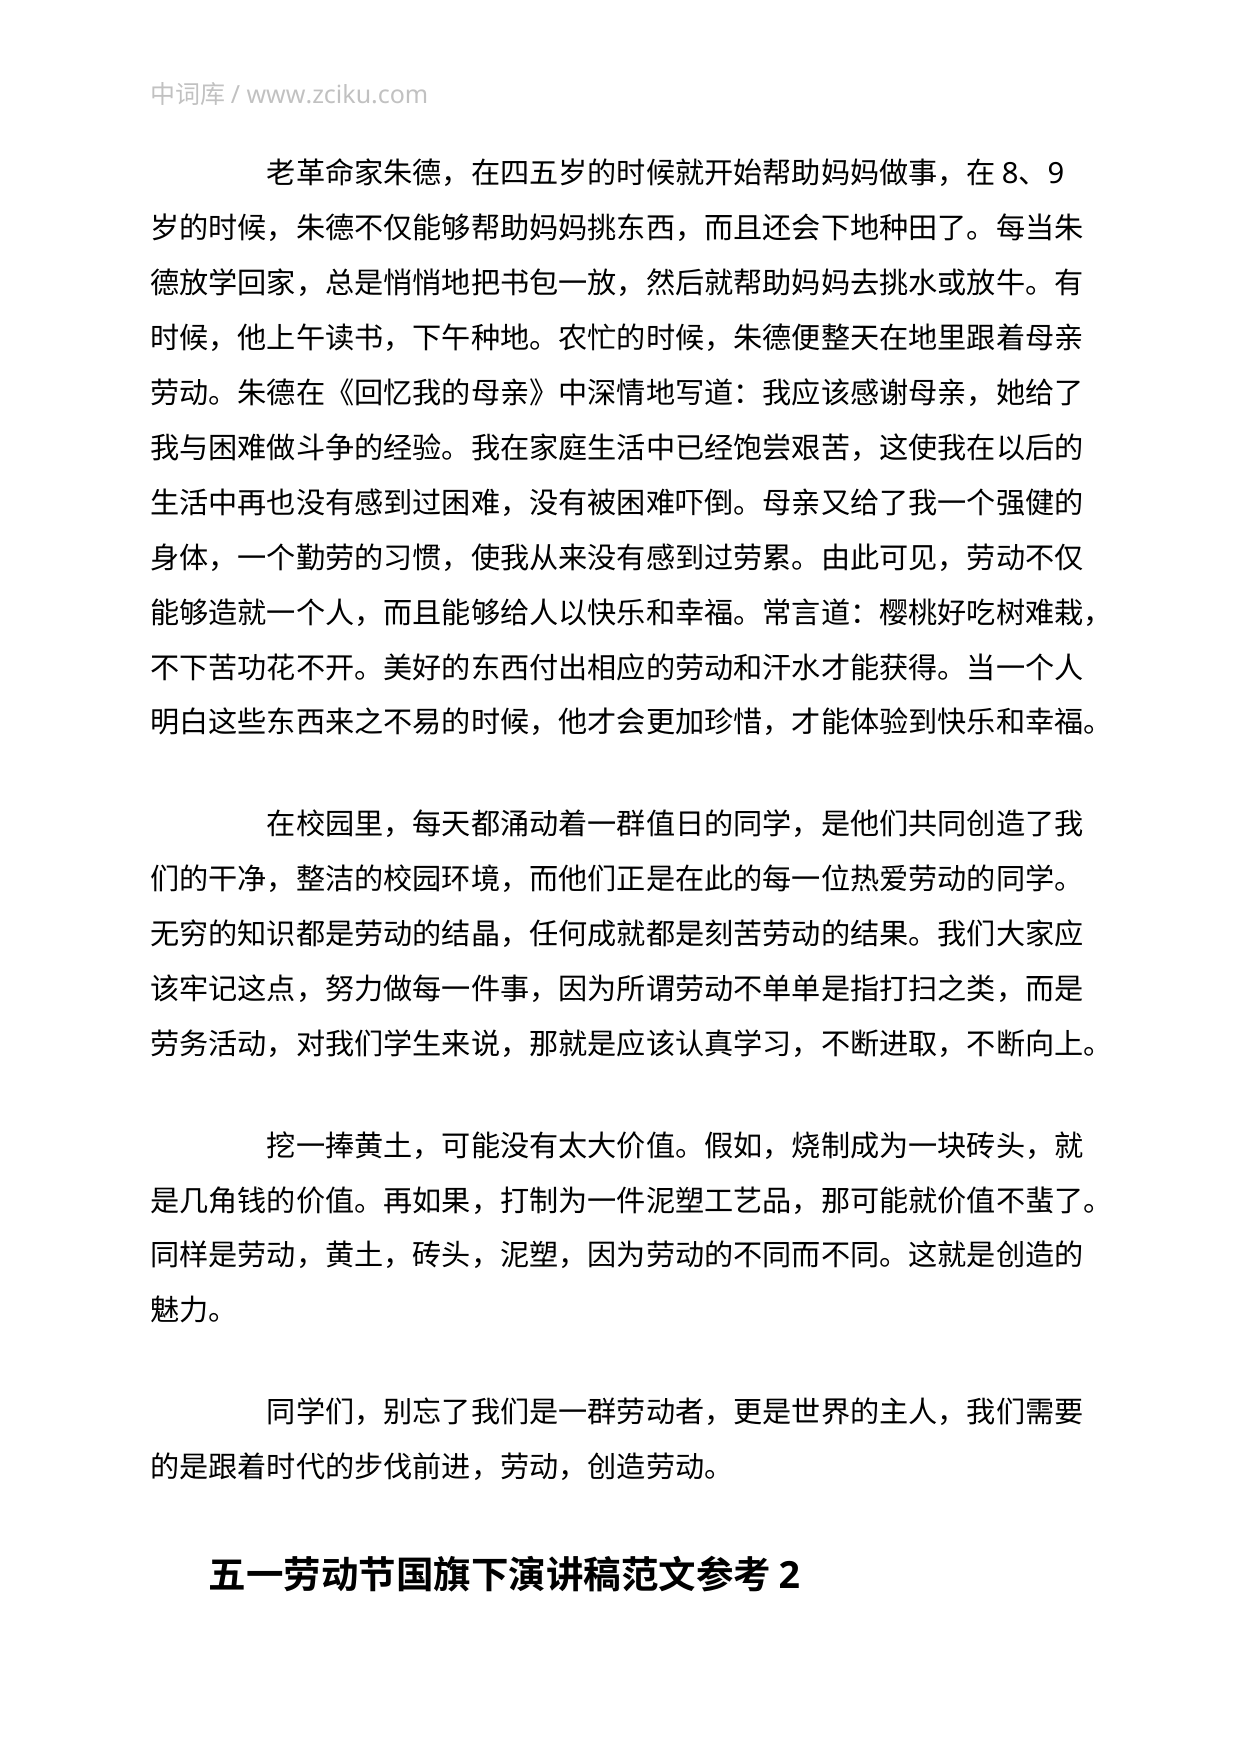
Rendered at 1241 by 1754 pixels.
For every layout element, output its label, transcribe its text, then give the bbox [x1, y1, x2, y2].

text 五一劳动节国旗下演讲稿范文参考2 [150, 1545, 1090, 1600]
text 挖一捧黄土，可能没有太大价值。假如，烧制成为一块砖头，就是几角钱的价值。再如果，打制为一件泥塑工艺品，那可能就价值不蜚了。同样是劳动，黄土，砖头，泥塑，因为劳动的不同而不同。这就是创造的魅力。 [150, 1122, 1090, 1329]
text 同学们，别忘了我们是一群劳动者，更是世界的主人，我们需要的是跟着时代的步伐前进，劳动，创造劳动。 [150, 1389, 1090, 1486]
text 老革命家朱德，在四五岁的时候就开始帮助妈妈做事，在8、9岁的时候，朱德不仅能够帮助妈妈挑东西，而且还会下地种田了。每当朱德放学回家，总是悄悄地把书包一放，然后就帮助妈妈去挑水或放牛。有时候，他上午读书，下午种地。农忙的时候，朱德便整天在地里跟着母亲劳动。朱德在《回忆我的母亲》中深情地写道：我应该感谢母亲，她给了我与困难做斗争的经验。我在家庭生活中已经饱尝艰苦，这使我在以后的生活中再也没有感到过困难，没有被困难吓倒。母亲又给了我一个强健的身体，一个勤劳的习惯，使我从来没有感到过劳累。由此可见，劳动不仅能够造就一个人，而且能够给人以快乐和幸福。常言道：樱桃好吃树难栽，不下苦功花不开。美好的东西付出相应的劳动和汗水才能获得。当一个人明白这些东西来之不易的时候，他才会更加珍惜，才能体验到快乐和幸福。 [150, 150, 1090, 741]
text 在校园里，每天都涌动着一群值日的同学，是他们共同创造了我们的干净，整洁的校园环境，而他们正是在此的每一位热爱劳动的同学。无穷的知识都是劳动的结晶，任何成就都是刻苦劳动的结果。我们大家应该牢记这点，努力做每一件事，因为所谓劳动不单单是指打扫之类，而是劳务活动，对我们学生来说，那就是应该认真学习，不断进取，不断向上。 [150, 801, 1090, 1063]
